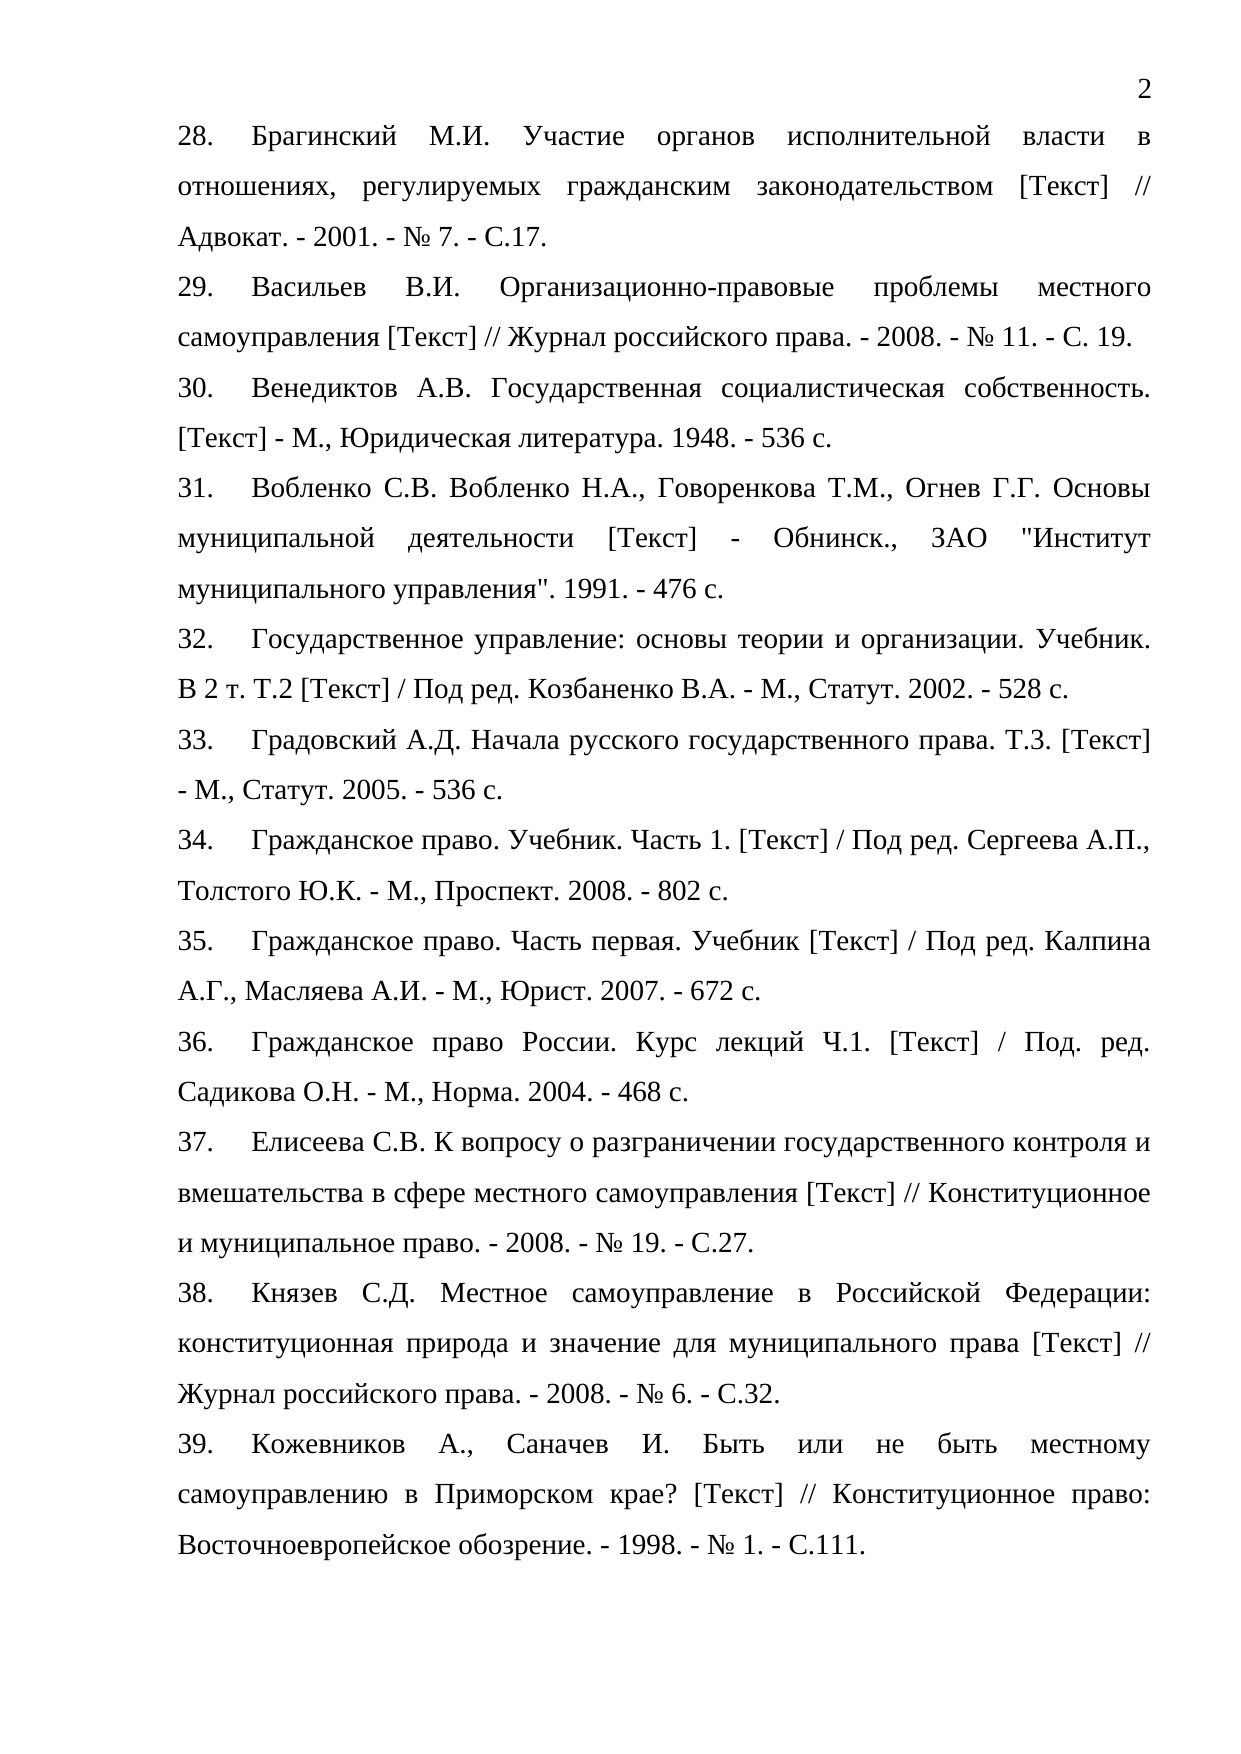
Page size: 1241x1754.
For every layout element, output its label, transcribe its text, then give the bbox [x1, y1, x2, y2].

text Брагинский М.И. Участие органов исполнительной власти в отношениях, регулируемых гражданским законодательством [Текст] // Адвокат. - 2001. - № 7. - С.17. [177, 118, 1152, 252]
text Елисеева С.В. К вопросу о разграничении государственного контроля и вмешательства в сфере местного самоуправления [Текст] // Конституционное и муниципальное право. - 2008. - № 19. - С.27. [177, 1124, 1152, 1258]
text Гражданское право. Часть первая. Учебник [Текст] / Под ред. Калпина А.Г., Масляева А.И. - М., Юрист. 2007. - 672 с. [177, 923, 1152, 1007]
text Венедиктов А.В. Государственная социалистическая собственность. [Текст] - М., Юридическая литература. 1948. - 536 с. [177, 370, 1152, 453]
text Вобленко С.В. Вобленко Н.А., Говоренкова Т.М., Огнев Г.Г. Основы муниципальной деятельности [Текст] - Обнинск., ЗАО "Институт муниципального управления". 1991. - 476 с. [177, 470, 1152, 604]
text Государственное управление: основы теории и организации. Учебник. В 2 т. Т.2 [Текст] / Под ред. Козбаненко В.А. - М., Статут. 2002. - 528 с. [177, 621, 1152, 705]
text Князев С.Д. Местное самоуправление в Российской Федерации: конституционная природа и значение для муниципального права [Текст] // Журнал российского права. - 2008. - № 6. - С.32. [177, 1275, 1152, 1409]
text Васильев В.И. Организационно-правовые проблемы местного самоуправления [Текст] // Журнал российского права. - 2008. - № 11. - С. 19. [177, 269, 1152, 353]
text Кожевников А., Саначев И. Быть или не быть местному самоуправлению в Приморском крае? [Текст] // Конституционное право: Восточноевропейское обозрение. - 1998. - № 1. - С.111. [177, 1426, 1152, 1560]
text Гражданское право России. Курс лекций Ч.1. [Текст] / Под. ред. Садикова О.Н. - М., Норма. 2004. - 468 с. [177, 1024, 1152, 1108]
text Гражданское право. Учебник. Часть 1. [Текст] / Под ред. Сергеева А.П., Толстого Ю.К. - М., Проспект. 2008. - 802 с. [177, 822, 1152, 906]
text Градовский А.Д. Начала русского государственного права. Т.3. [Текст] - М., Статут. 2005. - 536 с. [177, 722, 1152, 806]
